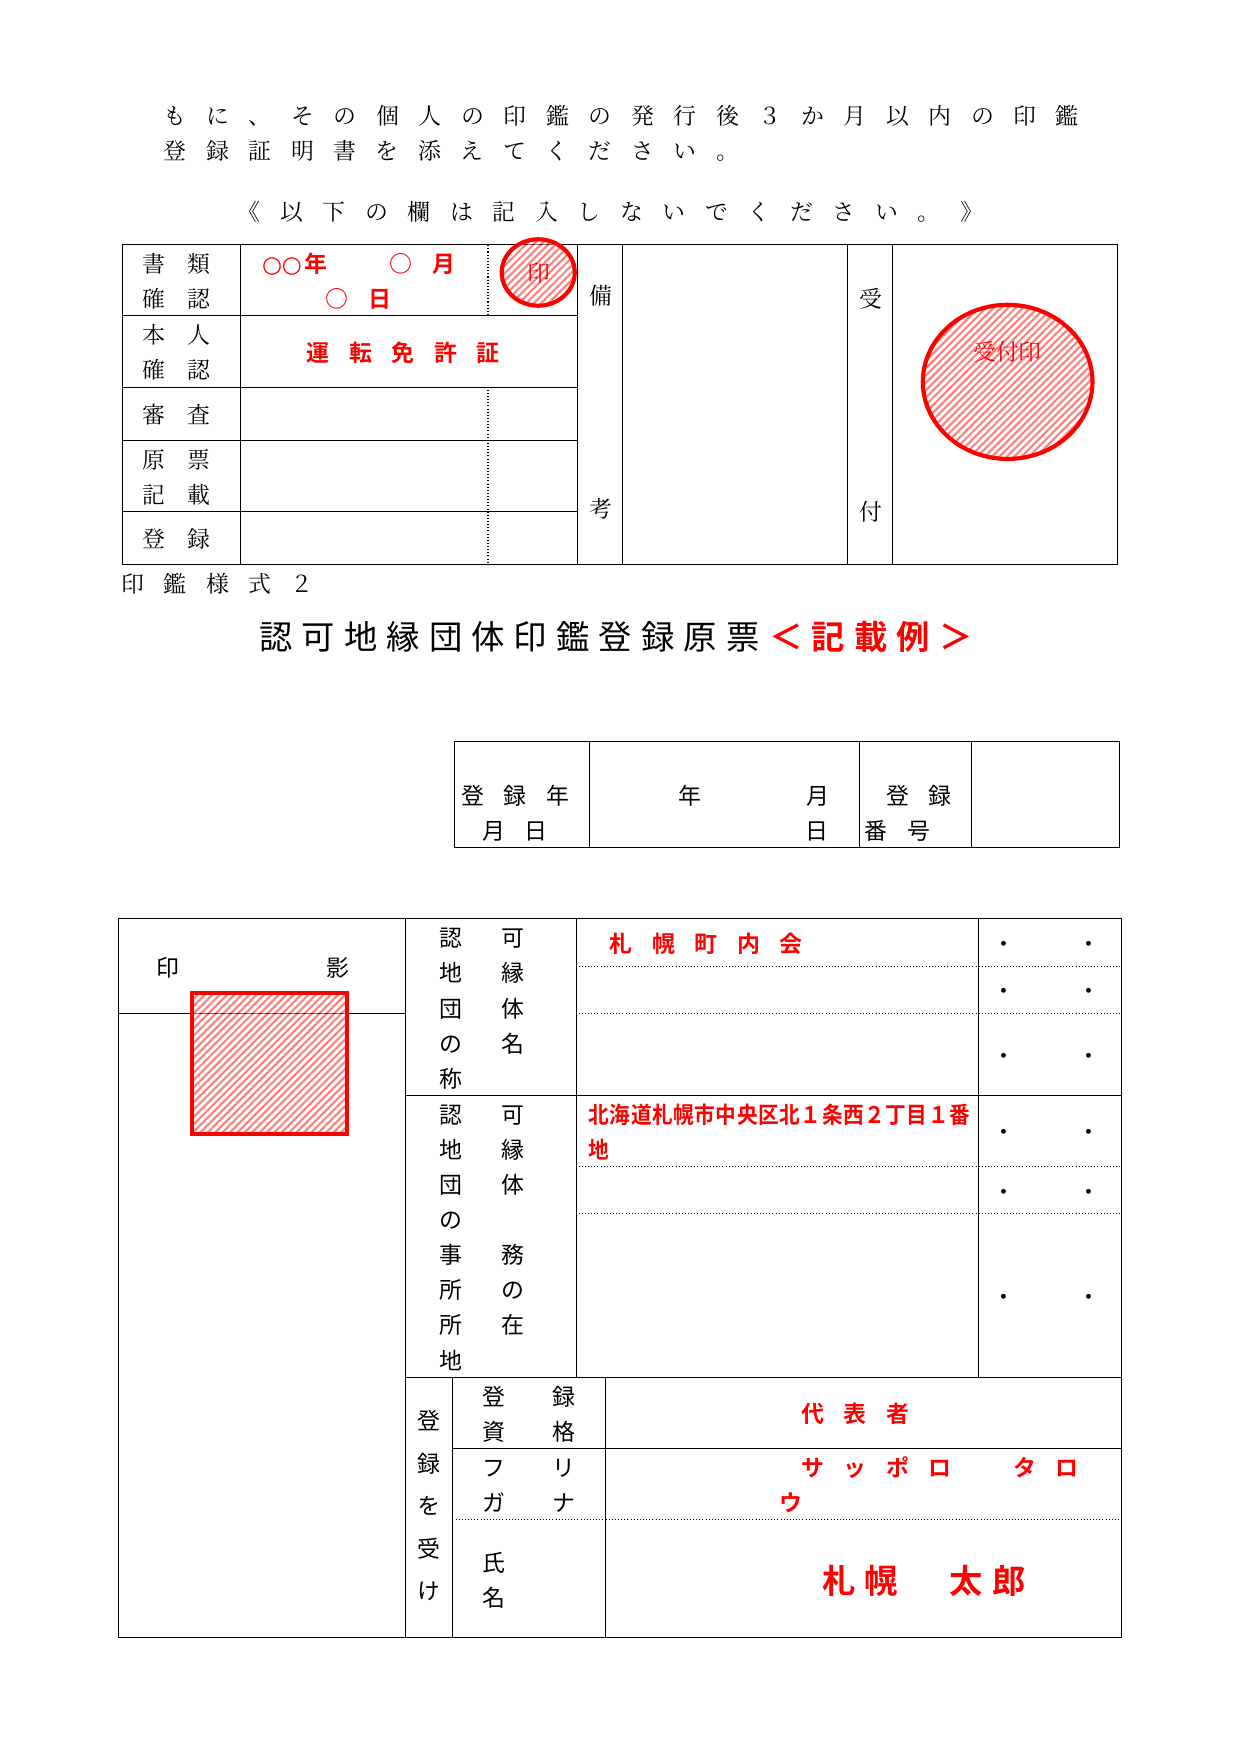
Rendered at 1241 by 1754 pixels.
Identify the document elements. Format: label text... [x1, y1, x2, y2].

table_cell 氏 名 [453, 1519, 605, 1637]
table_cell [577, 1166, 978, 1213]
table_header [488, 245, 577, 315]
table_header 備 考 [578, 245, 622, 564]
table_cell 原票記載 [123, 441, 240, 511]
table_header 印 影 [119, 919, 405, 1013]
text 《以下の欄は記入しないでください。》 [121, 192, 1119, 228]
table_cell [577, 1013, 978, 1095]
table_header [972, 742, 1119, 847]
table_header [893, 245, 1117, 564]
table_cell 登録 [123, 512, 240, 564]
table_cell [488, 441, 577, 511]
text 認可地縁団体印鑑登録原票＜記載例＞ [121, 600, 1119, 670]
text 印鑑様式２ [121, 565, 1119, 600]
table_cell [241, 388, 488, 440]
table_cell 審査 [123, 388, 240, 440]
table_cell 札幌 太郎 [606, 1519, 1121, 1637]
table_cell 登録資格 [453, 1378, 605, 1448]
table_header 認可地縁 団体の名称 [406, 919, 576, 1095]
table_cell ・ ・ [979, 1213, 1121, 1377]
table_cell 登録を受けている者 [406, 1378, 452, 1637]
table_cell [488, 512, 577, 564]
table_cell 代表者 [606, 1378, 1121, 1448]
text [142, 97, 1119, 167]
table_cell ・ ・ [979, 1096, 1121, 1166]
table_cell 運転免許証 [241, 316, 577, 387]
table_cell [488, 388, 577, 440]
table_header ・ ・ [979, 919, 1121, 966]
table_cell 認可地縁 団体の 事務所の 所在地 [406, 1096, 576, 1377]
table_header 年 月 日 [590, 742, 859, 847]
table_cell ・ ・ [979, 966, 1121, 1013]
table_header 書類確認 [123, 245, 240, 315]
table_header 札幌町内会 [577, 919, 978, 966]
table_cell [241, 512, 488, 564]
table_header ○○年 ○月 ○日 [241, 245, 488, 315]
table_cell 本人確認 [123, 316, 240, 387]
table_header [623, 245, 847, 564]
table_cell ・ ・ [979, 1166, 1121, 1213]
table_cell フリガナ [453, 1449, 605, 1519]
table_header 登録番号 [860, 742, 971, 847]
table_header 登録年月日 [455, 742, 589, 847]
table_cell サッポロ タロウ [606, 1449, 1121, 1519]
table_cell [577, 966, 978, 1013]
table_cell 北海道札幌市中央区北１条西２丁目１番地 [577, 1096, 978, 1166]
table_cell [241, 441, 488, 511]
table_cell ・ ・ [979, 1013, 1121, 1095]
table_cell [119, 1014, 405, 1637]
table_header 受 付 [848, 245, 892, 564]
table_cell [577, 1213, 978, 1377]
